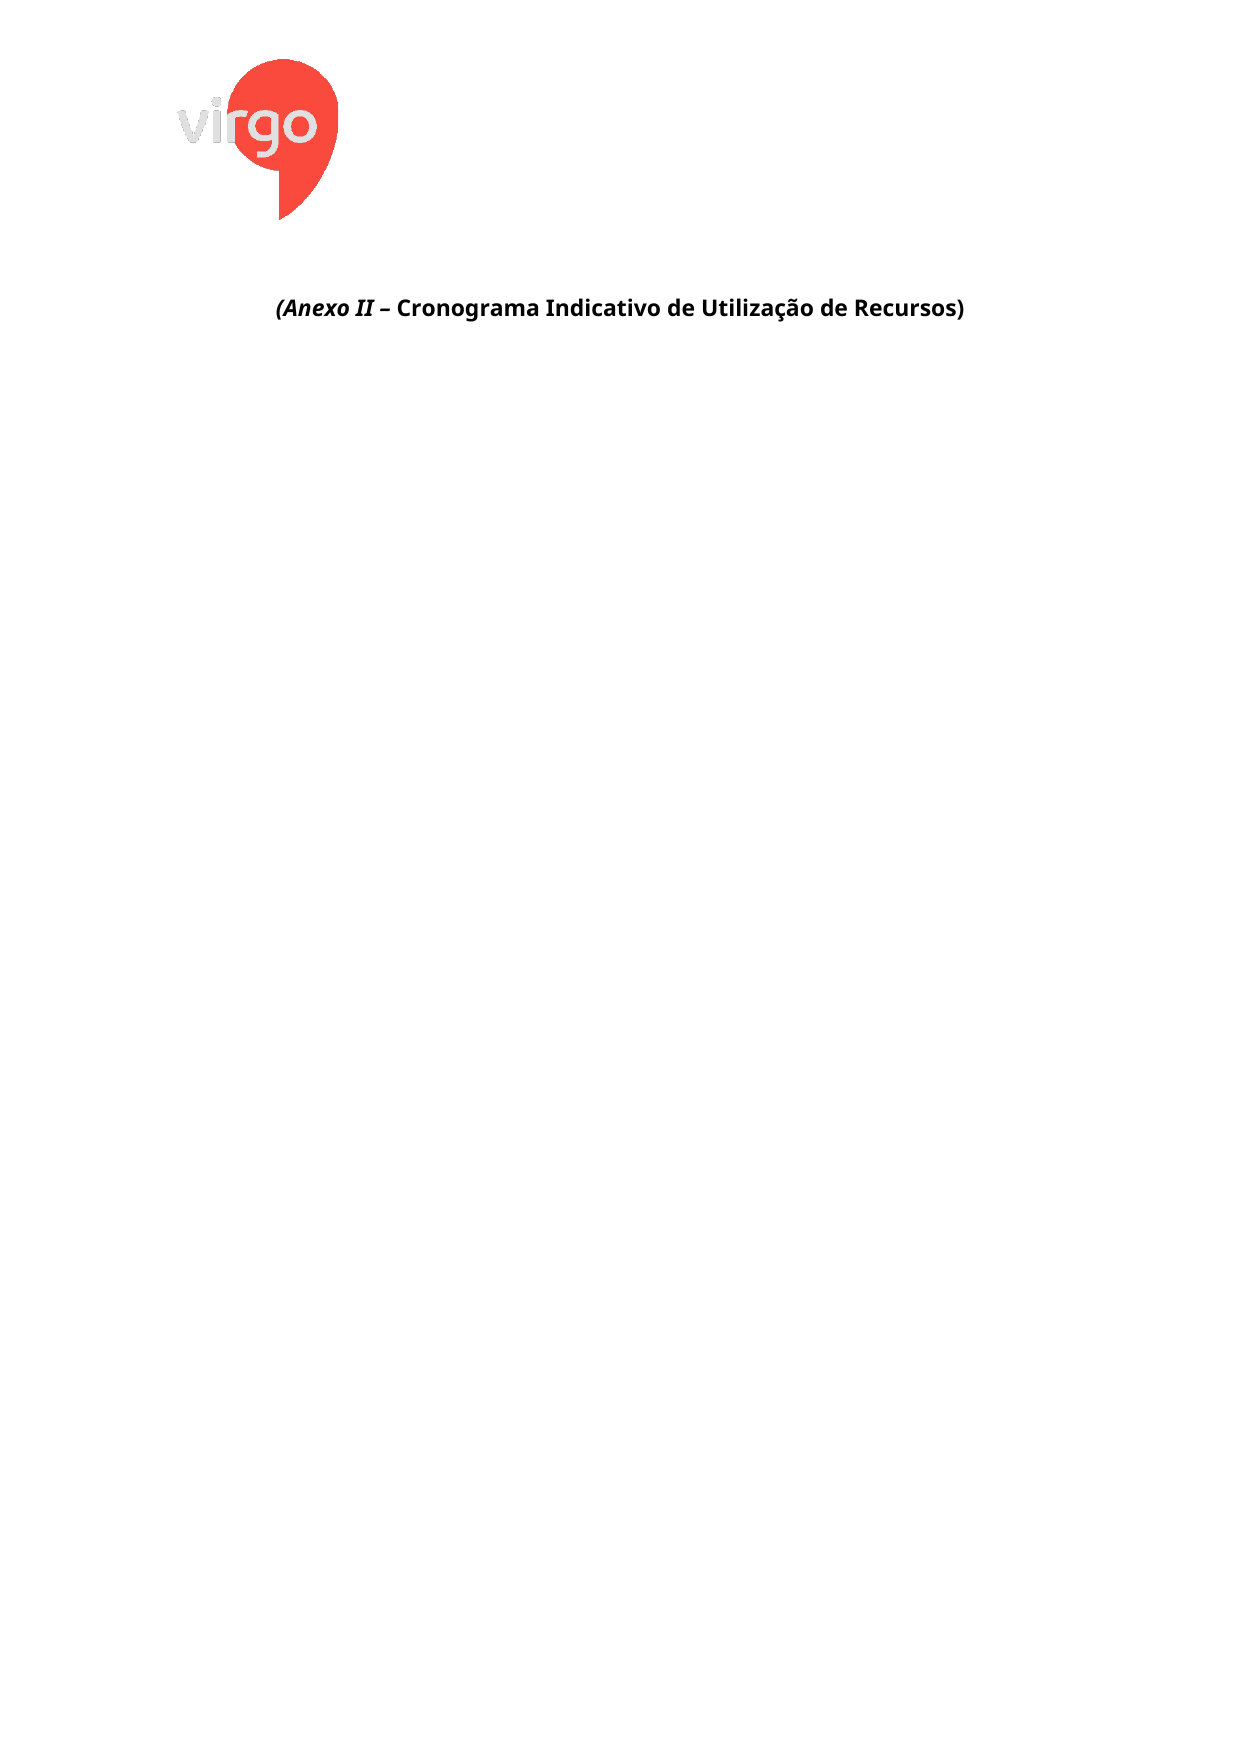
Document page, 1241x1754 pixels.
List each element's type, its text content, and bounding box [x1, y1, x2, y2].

picture [177, 59, 339, 220]
text (Anexo II – Cronograma Indicativo de Utilização de Recursos) [177, 291, 1063, 323]
